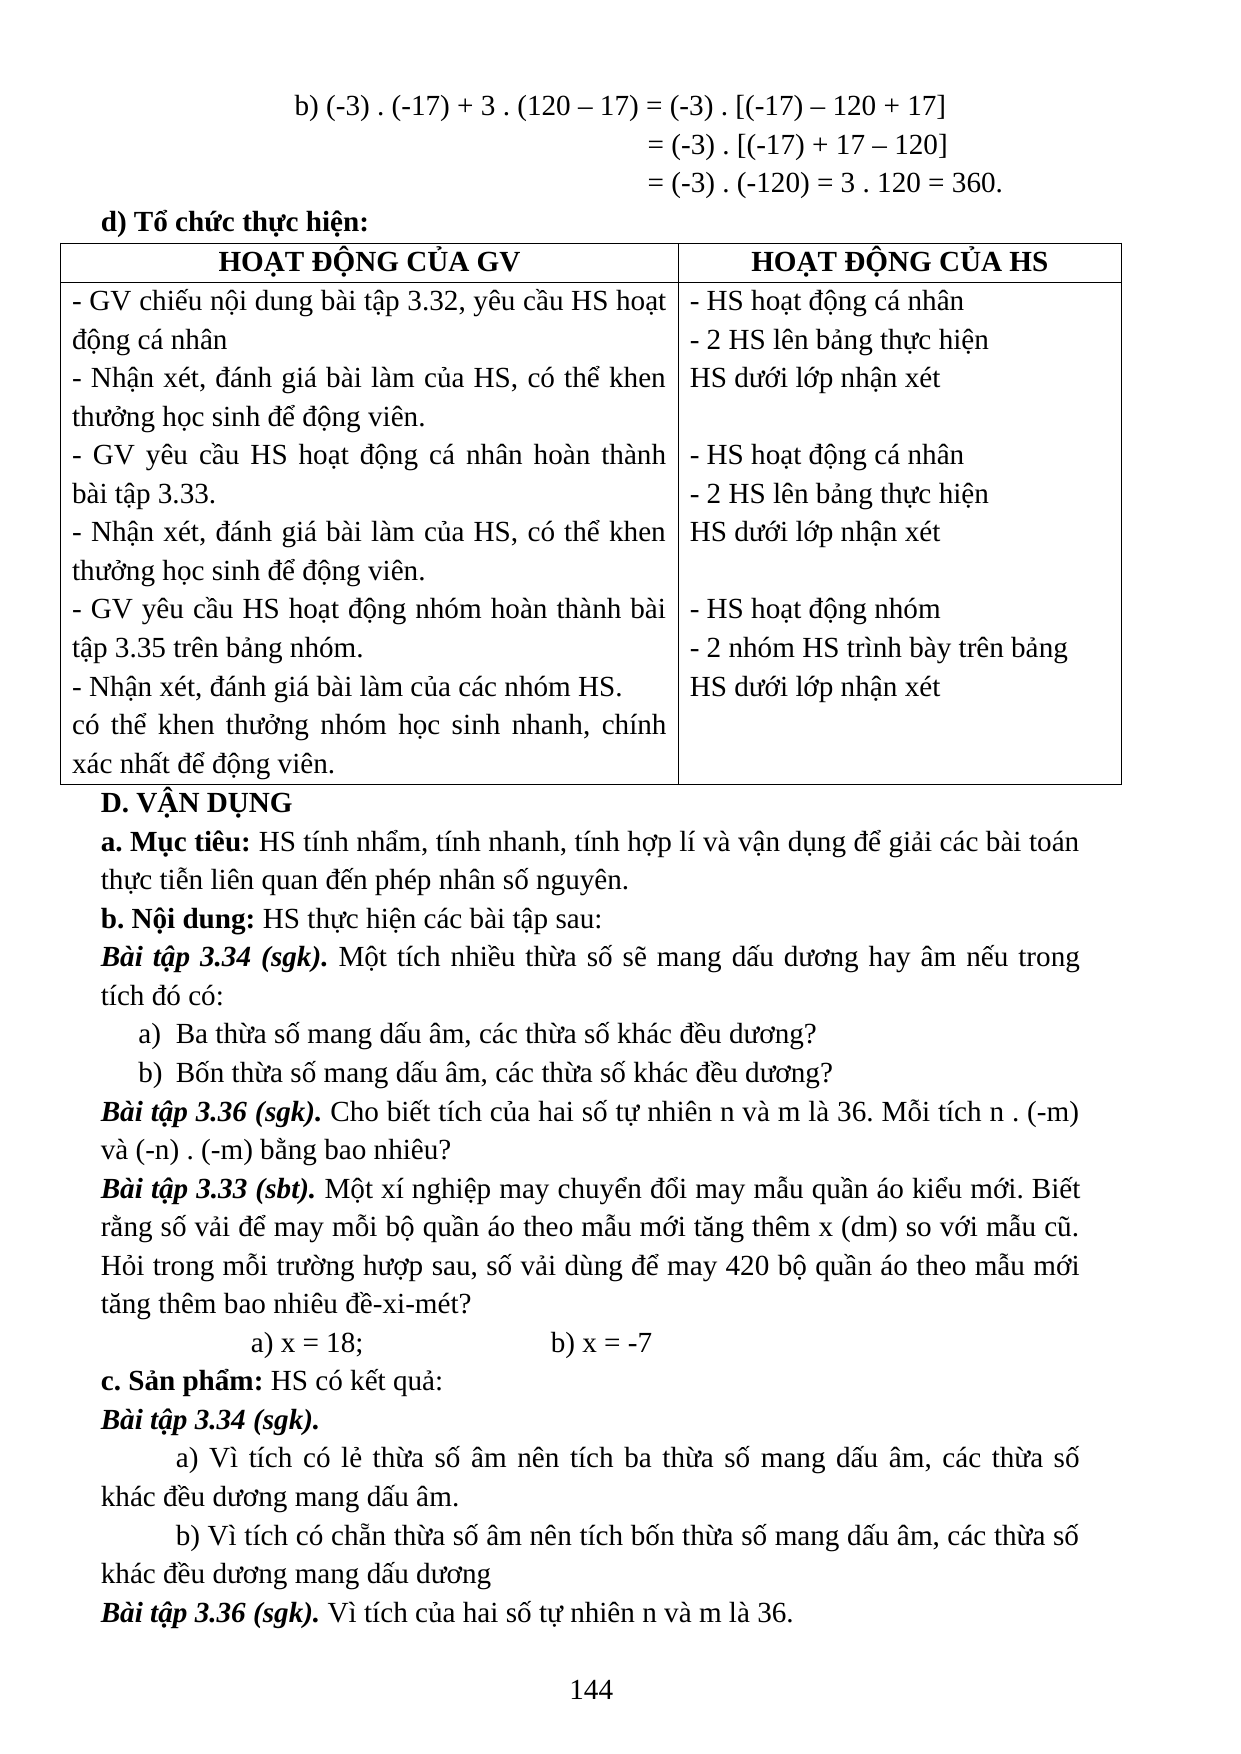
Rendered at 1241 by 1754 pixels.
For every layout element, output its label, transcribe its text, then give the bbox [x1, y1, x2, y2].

text b) Vì tích có chẵn thừa số âm nên tích bốn thừa số mang dấu âm, các thừa số khác đều dương mang dấu dương [101, 1518, 1081, 1590]
text Bài tập 3.36 (sgk). Cho biết tích của hai số tự nhiên n và m là 36. Mỗi tích n . (-m) và (-n) . (-m) bằng bao nhiêu? [101, 1094, 1081, 1166]
text b) (-3) . (-17) + 3 . (120 – 17) = (-3) . [(-17) – 120 + 17] [101, 88, 1081, 122]
list Ba thừa số mang dấu âm, các thừa số khác đều dương? [138, 1017, 1081, 1050]
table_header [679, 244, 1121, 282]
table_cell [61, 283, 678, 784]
text a) x = 18; b) x = -7 [101, 1325, 1081, 1358]
text = (-3) . (-120) = 3 . 120 = 360. [101, 166, 1081, 199]
text Bài tập 3.34 (sgk). [101, 1402, 1081, 1436]
text Bài tập 3.34 (sgk). Một tích nhiều thừa số sẽ mang dấu dương hay âm nếu trong tích đó có: [101, 939, 1081, 1012]
text c. Sản phẩm: HS có kết quả: [101, 1363, 1081, 1397]
text d) Tổ chức thực hiện: [101, 204, 1081, 238]
text Bài tập 3.36 (sgk). Vì tích của hai số tự nhiên n và m là 36. [101, 1595, 1081, 1628]
text D. VẬN DỤNG [101, 785, 1081, 819]
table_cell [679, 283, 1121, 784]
text b. Nội dung: HS thực hiện các bài tập sau: [101, 901, 1081, 934]
text = (-3) . [(-17) + 17 – 120] [101, 127, 1081, 161]
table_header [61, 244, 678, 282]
text Bài tập 3.33 (sbt). Một xí nghiệp may chuyển đổi may mẫu quần áo kiểu mới. Biết rằng số vải để may mỗi bộ quần áo theo mẫu mới tăng thêm x (dm) so với mẫu cũ. Hỏi trong mỗi trường hượp sau, số vải dùng để may 420 bộ quần áo theo mẫu mới tăng thêm bao nhiêu đề-xi-mét? [101, 1171, 1081, 1320]
text a) Vì tích có lẻ thừa số âm nên tích ba thừa số mang dấu âm, các thừa số khác đều dương mang dấu âm. [101, 1441, 1081, 1513]
text a. Mục tiêu: HS tính nhẩm, tính nhanh, tính hợp lí và vận dụng để giải các bài toán thực tiễn liên quan đến phép nhân số nguyên. [101, 824, 1081, 896]
list Bốn thừa số mang dấu âm, các thừa số khác đều dương? [138, 1055, 1081, 1089]
